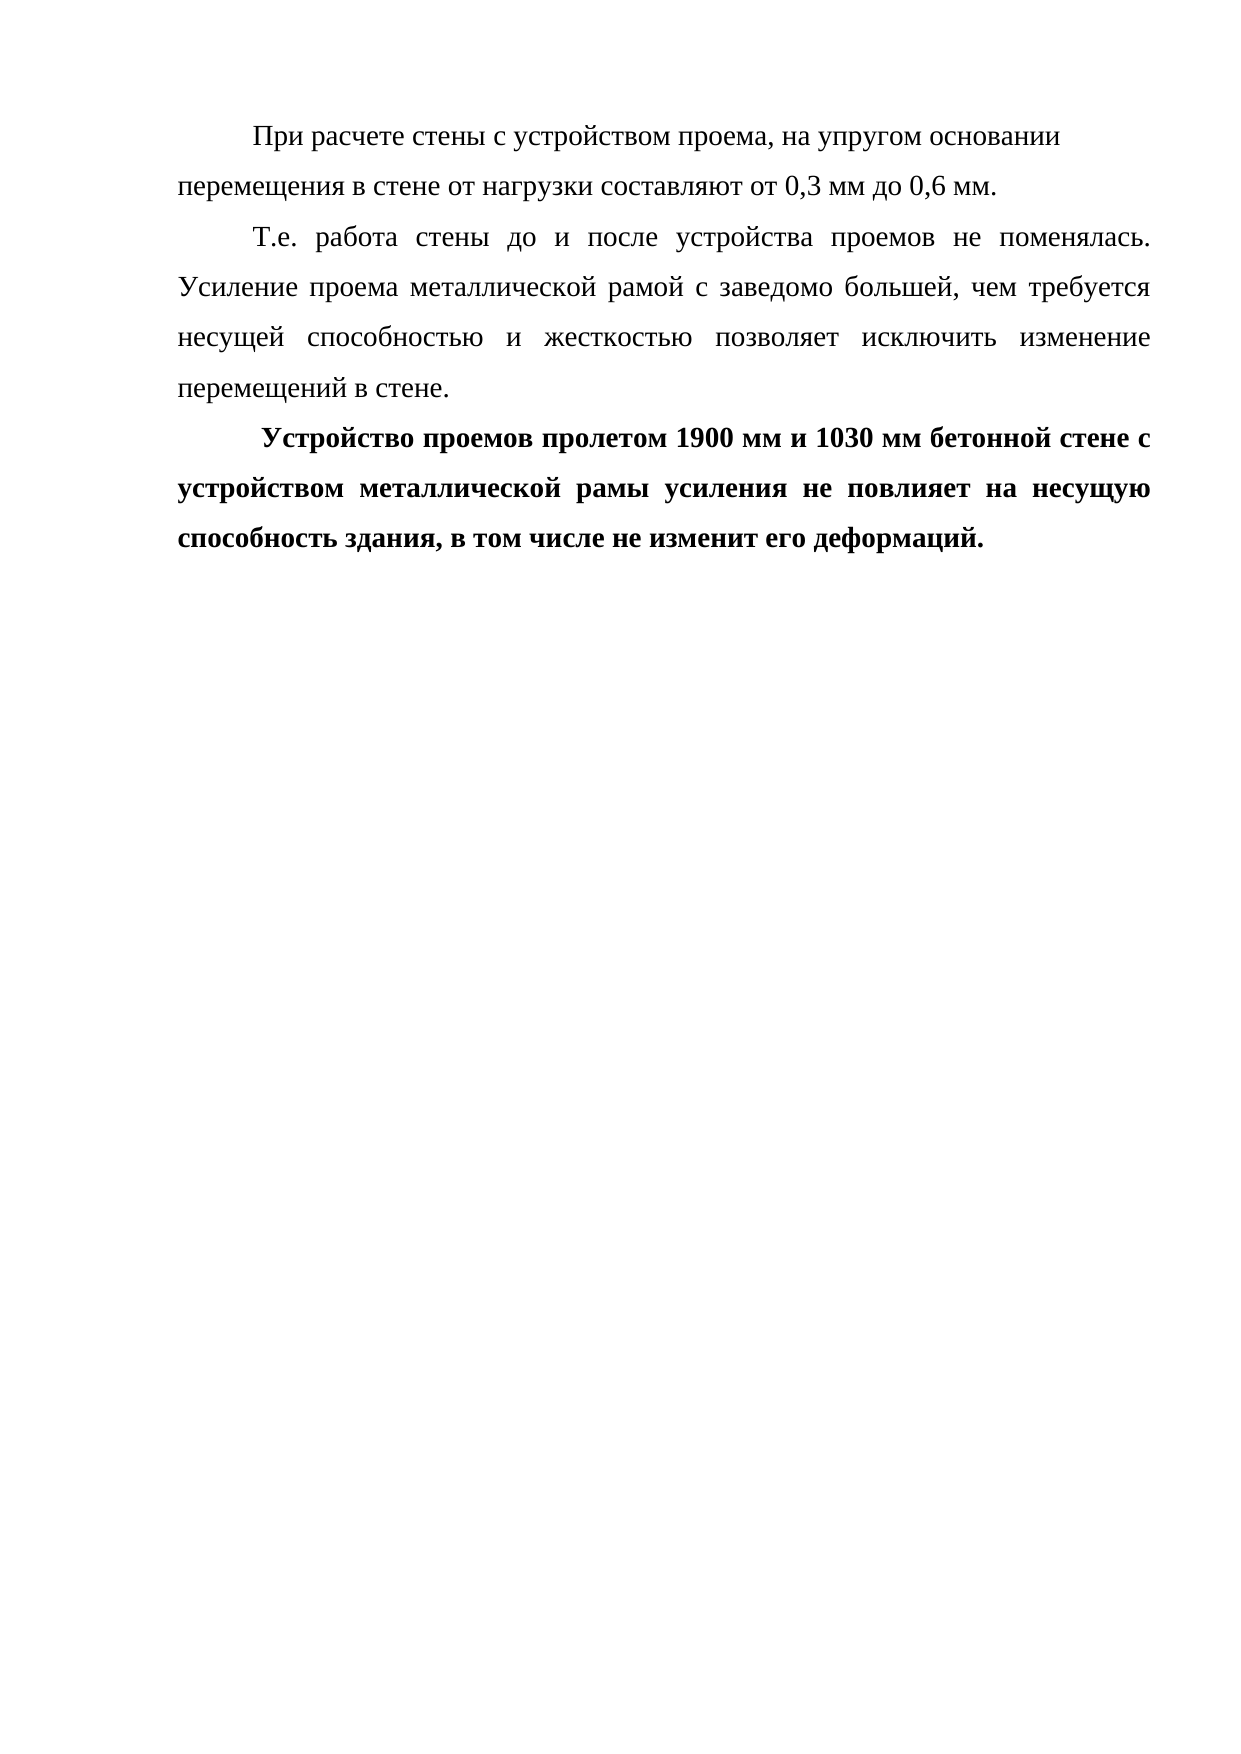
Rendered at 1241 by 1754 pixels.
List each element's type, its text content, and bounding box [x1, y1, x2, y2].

text Т.е. работа стены до и после устройства проемов не поменялась. Усиление проема металлической рамой с заведомо большей, чем требуется несущей способностью и жесткостью позволяет исключить изменение перемещений в стене. [177, 219, 1152, 403]
text При расчете стены с устройством проема, на упругом основании перемещения в стене от нагрузки составляют от до . [177, 118, 1152, 202]
text Устройство проемов пролетом и бетонной стене с устройством металлической рамы усиления не повлияет на несущую способность здания, в том числе не изменит его деформаций. [177, 420, 1152, 554]
